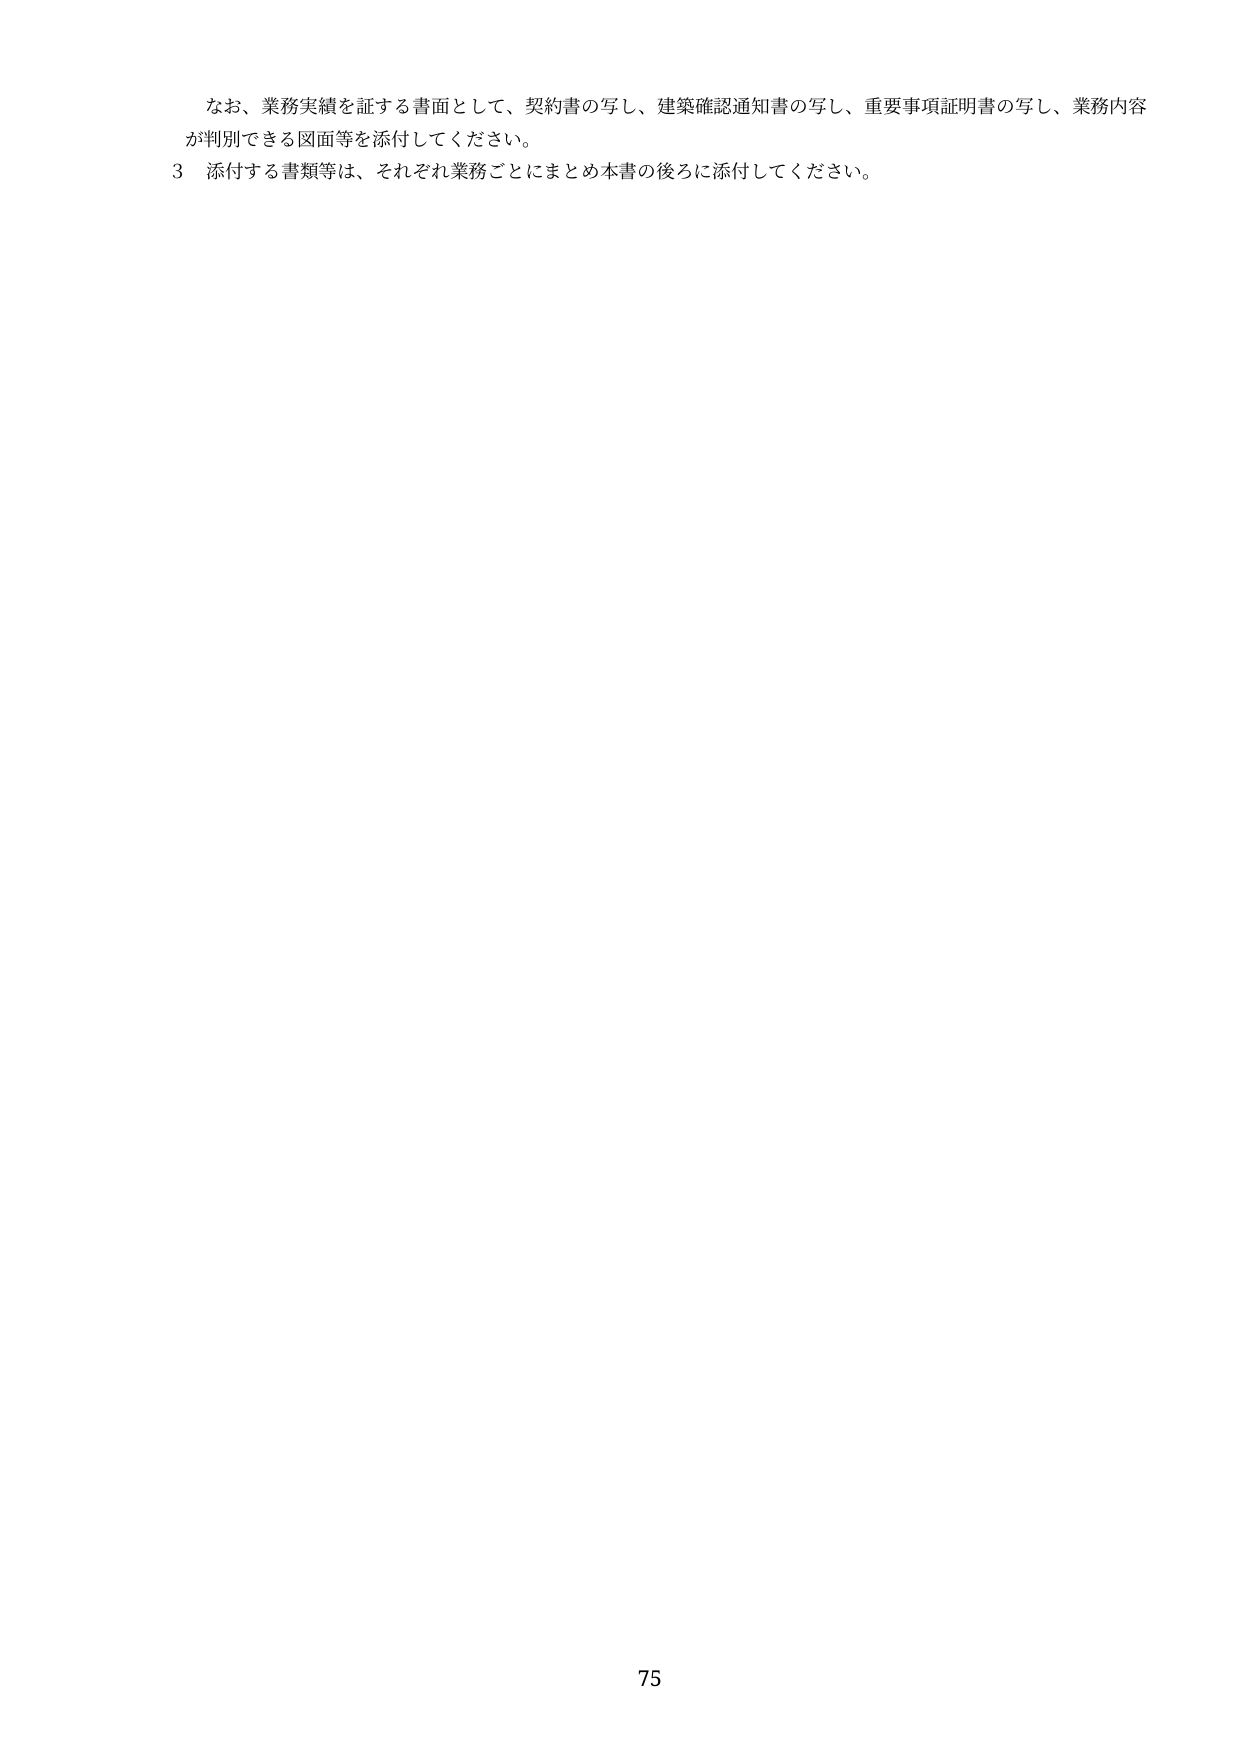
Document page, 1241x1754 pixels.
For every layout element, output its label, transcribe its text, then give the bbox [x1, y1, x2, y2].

text ３ 添付する書類等は、それぞれ業務ごとにまとめ本書の後ろに添付してください。 [166, 154, 1152, 186]
text なお、業務実績を証する書面として、契約書の写し、建築確認通知書の写し、重要事項証明書の写し、業務内容が判別できる図面等を添付してください。 [185, 90, 1152, 154]
